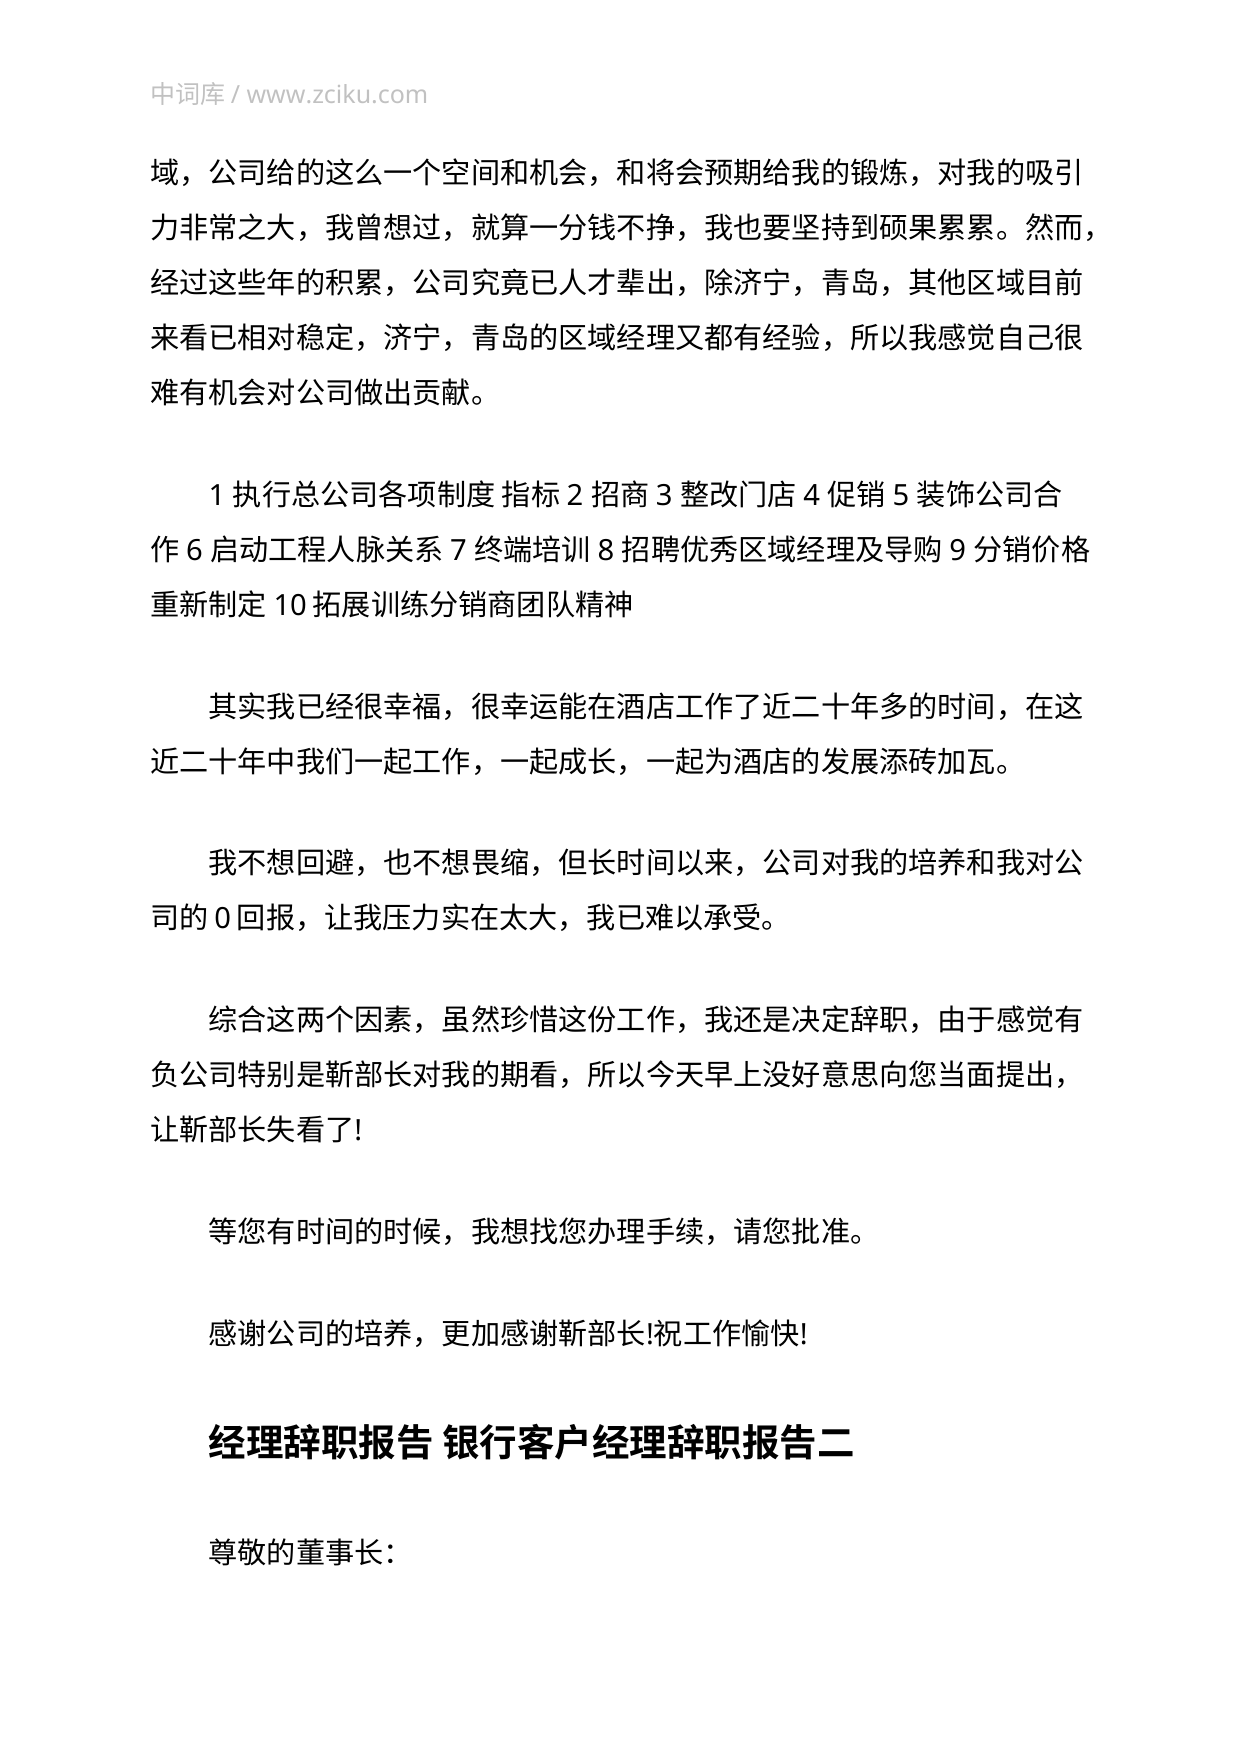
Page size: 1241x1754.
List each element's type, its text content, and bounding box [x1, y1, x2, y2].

text 等您有时间的时候，我想找您办理手续，请您批准。 [150, 1209, 1090, 1251]
text 综合这两个因素，虽然珍惜这份工作，我还是决定辞职，由于感觉有负公司特别是靳部长对我的期看，所以今天早上没好意思向您当面提出，让靳部长失看了! [150, 997, 1090, 1149]
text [150, 150, 1090, 412]
text 经理辞职报告 银行客户经理辞职报告二 [150, 1412, 1090, 1467]
text 感谢公司的培养，更加感谢靳部长!祝工作愉快! [150, 1310, 1090, 1353]
text 我不想回避，也不想畏缩，但长时间以来，公司对我的培养和我对公司的0回报，让我压力实在太大，我已难以承受。 [150, 840, 1090, 937]
text 尊敬的董事长： [150, 1530, 1090, 1572]
text 其实我已经很幸福，很幸运能在酒店工作了近二十年多的时间，在这近二十年中我们一起工作，一起成长，一起为酒店的发展添砖加瓦。 [150, 683, 1090, 781]
text 1 执行总公司各项制度 指标 2 招商 3 整改门店 4 促销 5 装饰公司合作 6 启动工程人脉关系 7 终端培训 8 招聘优秀区域经理及导购 9 分销价格重新制定 10拓展训练分销商团队精神 [150, 471, 1090, 624]
